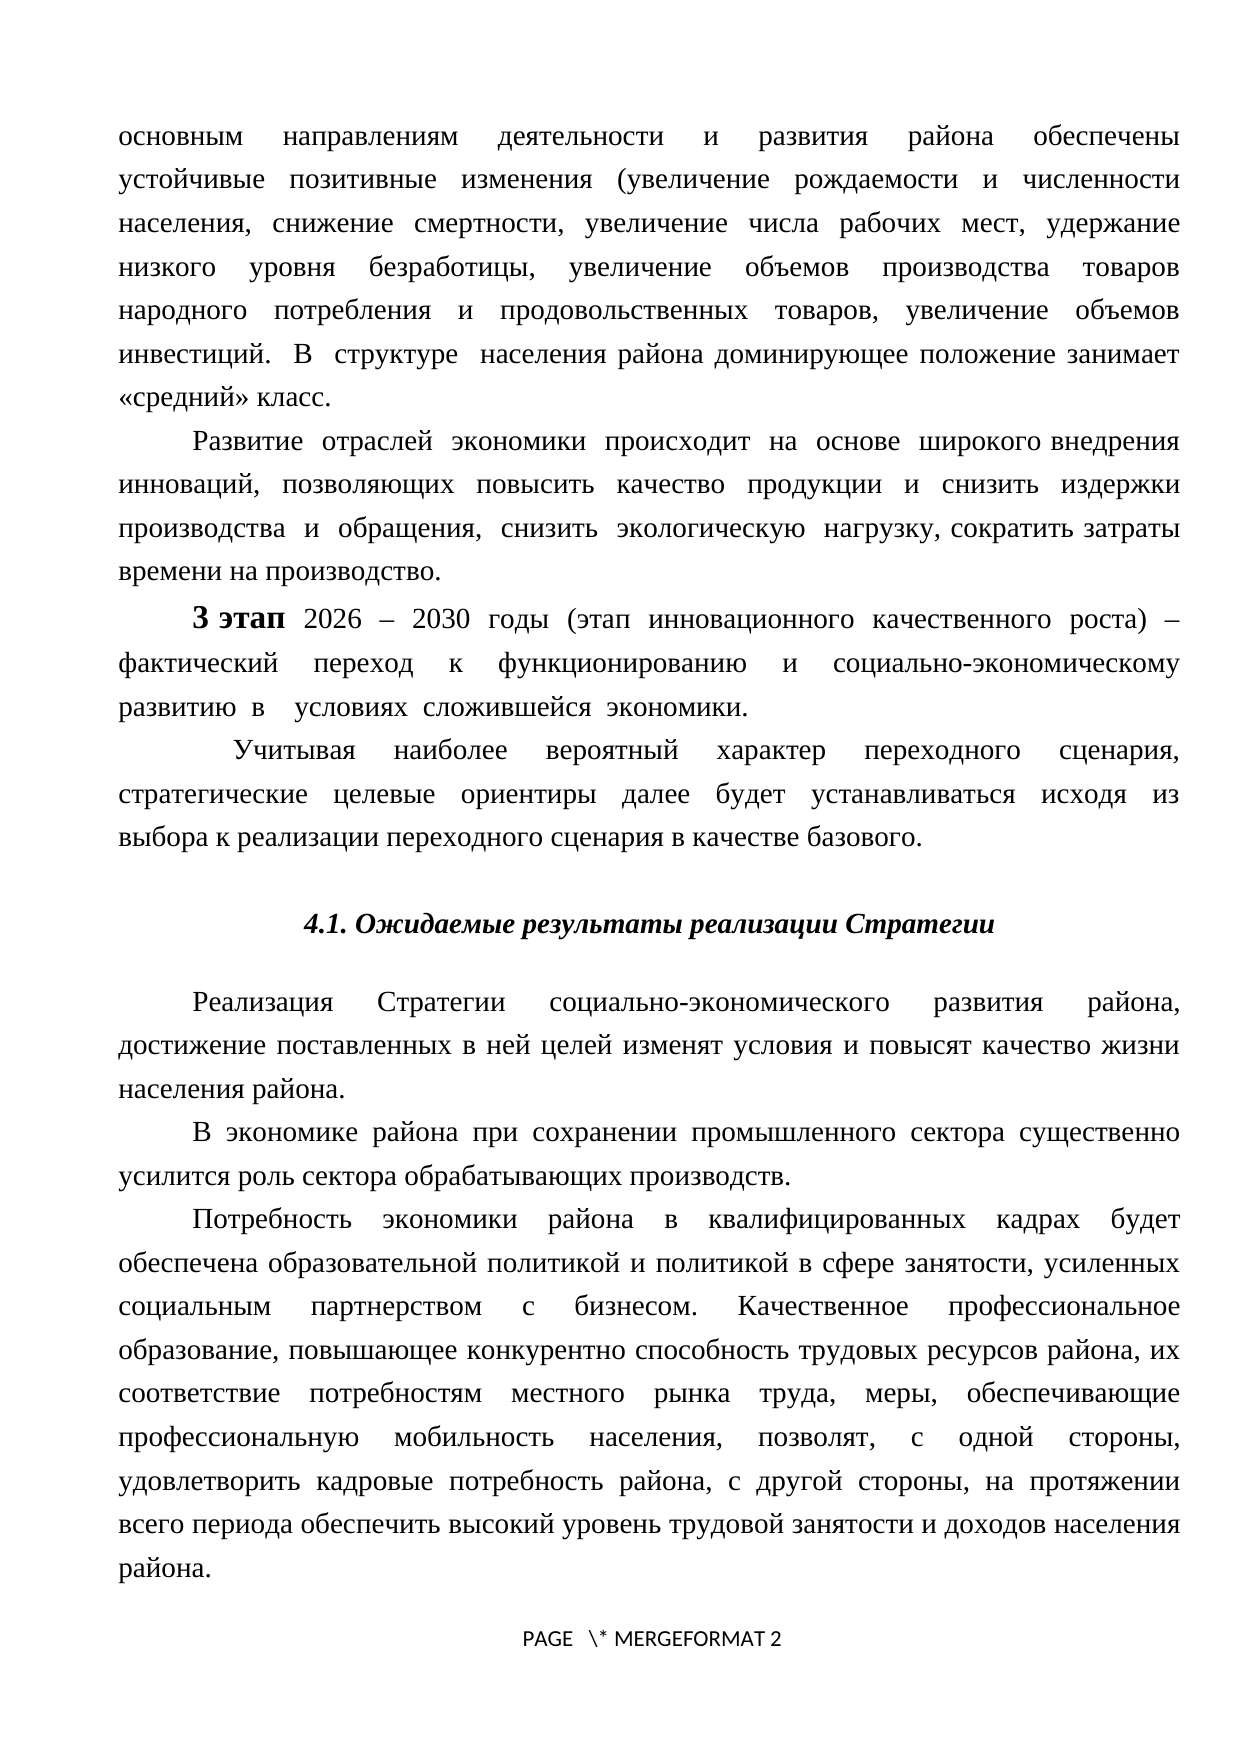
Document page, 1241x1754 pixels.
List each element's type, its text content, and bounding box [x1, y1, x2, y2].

text 3 этап 2026 – 2030 годы (этап инновационного качественного роста) – фактический переход к функционированию и социально-экономическому развитию в условиях сложившейся экономики. [118, 597, 1181, 722]
text 4.1. Ожидаемые результаты реализации Стратегии [118, 907, 1181, 940]
text Потребность экономики района в квалифицированных кадрах будет обеспечена образовательной политикой и политикой в сфере занятости, усиленных социальным партнерством с бизнесом. Качественное профессиональное образование, повышающее конкурентно способность трудовых ресурсов района, их соответствие потребностям местного рынка труда, меры, обеспечивающие профессиональную мобильность населения, позволят, с одной стороны, удовлетворить кадровые потребность района, с другой стороны, на протяжении всего периода обеспечить высокий уровень трудовой занятости и доходов населения района. [118, 1201, 1181, 1583]
text Реализация Стратегии социально-экономического развития района, достижение поставленных в ней целей изменят условия и повысят качество жизни населения района. [118, 984, 1181, 1104]
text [118, 118, 1181, 413]
text Развитие отраслей экономики происходит на основе широкого внедрения инноваций, позволяющих повысить качество продукции и снизить издержки производства и обращения, снизить экологическую нагрузку, сократить затраты времени на производство. [118, 423, 1181, 587]
text В экономике района при сохранении промышленного сектора существенно усилится роль сектора обрабатывающих производств. [118, 1114, 1181, 1191]
text Учитывая наиболее вероятный характер переходного сценария, стратегические целевые ориентиры далее будет устанавливаться исходя из выбора к реализации переходного сценария в качестве базового. [118, 732, 1181, 853]
